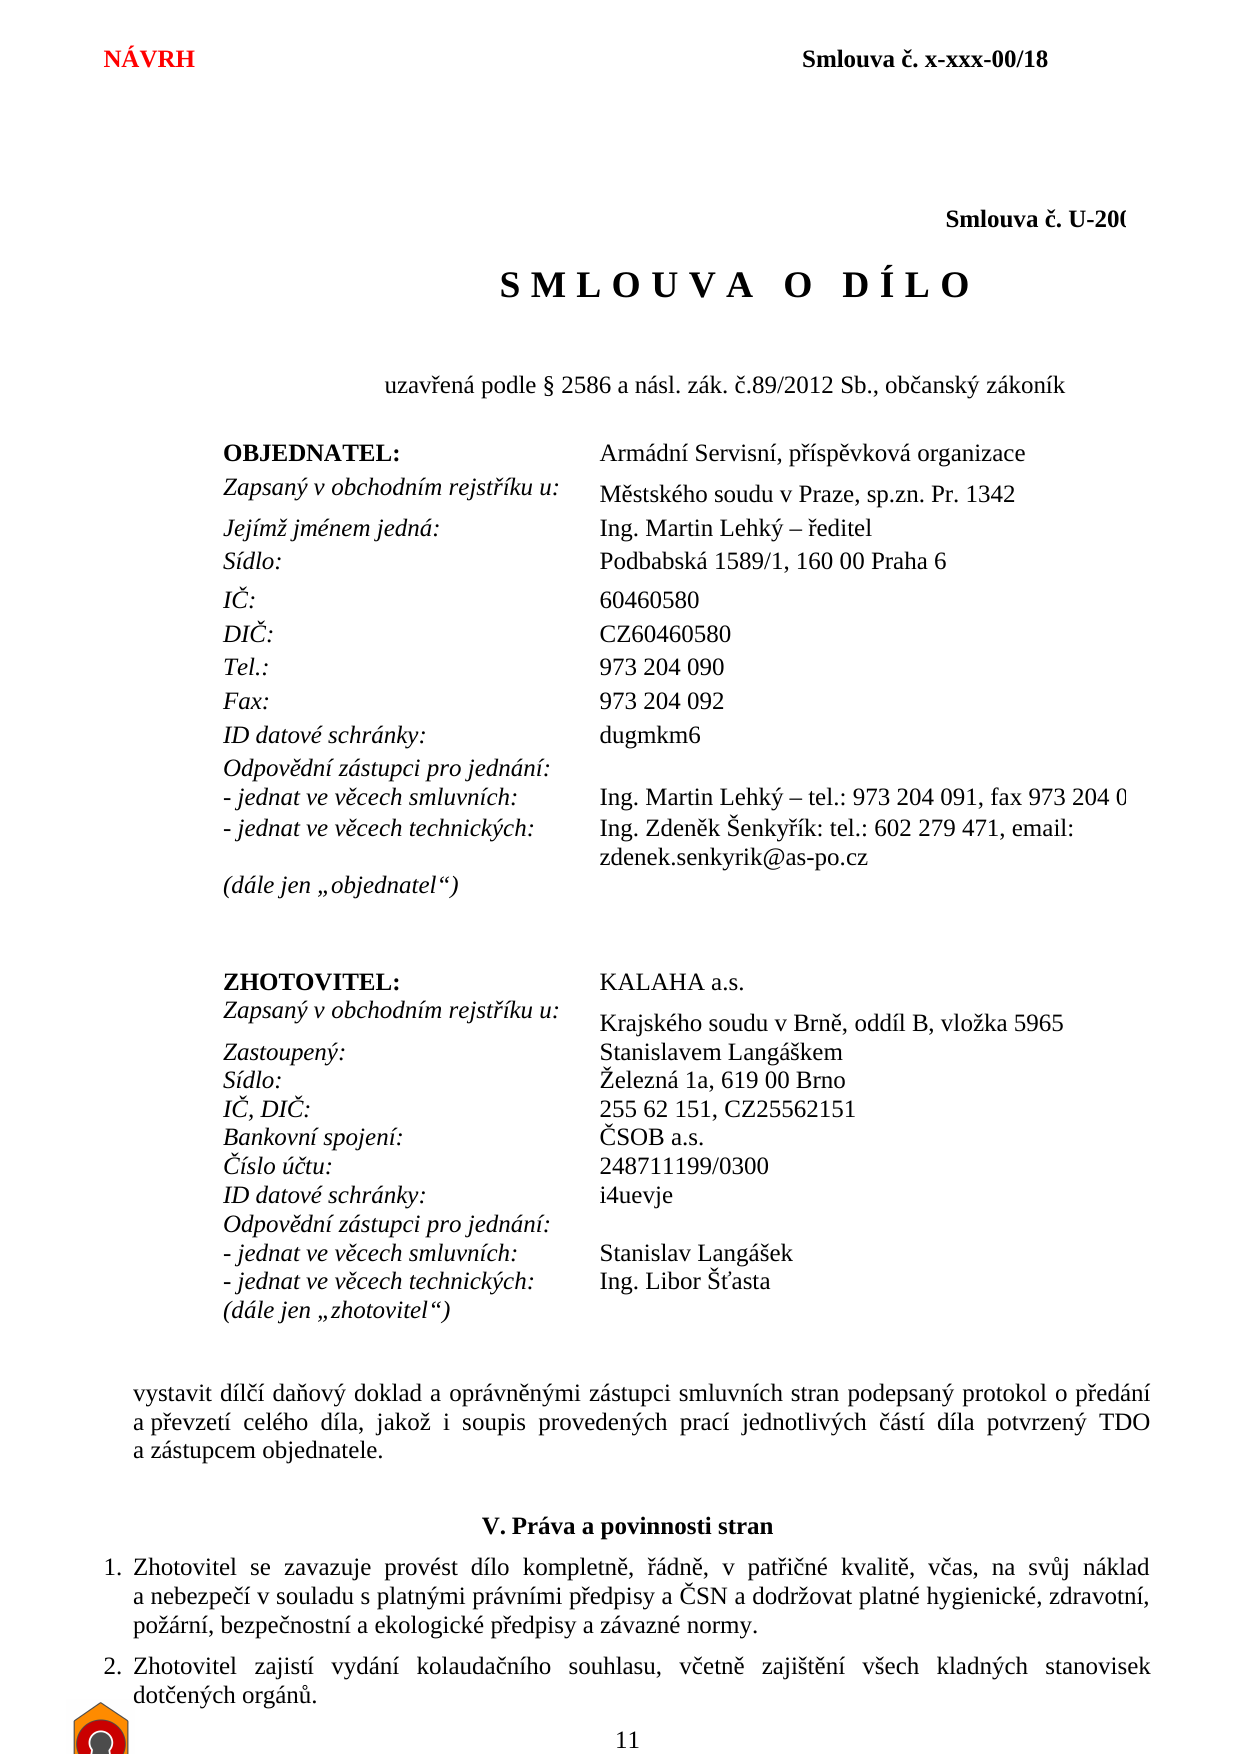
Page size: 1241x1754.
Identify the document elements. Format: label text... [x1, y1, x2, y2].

subtitle V. Práva a povinnosti stran [103, 1511, 1152, 1540]
list Zhotovitel se zavazuje provést dílo kompletně, řádně, v patřičné kvalitě, včas, na svůj náklad a nebezpečí v souladu s platnými právními předpisy a ČSN a dodržovat platné hygienické, zdravotní, požární, bezpečnostní a ekologické předpisy a závazné normy. [103, 1552, 1152, 1639]
list Celkové zdanitelné plnění se považuje za uskutečněné dnem protokolárního převzetí celého díla objednatelem. Zhotovitel je povinen nejpozději do 10 dnů od uskutečnění zdanitelného plnění vystavit dílčí daňový doklad a oprávněnými zástupci smluvních stran podepsaný protokol o předání a převzetí celého díla, jakož i soupis provedených prací jednotlivých částí díla potvrzený TDO a zástupcem objednatele. [103, 1378, 1152, 1464]
list Zhotovitel zajistí vydání kolaudačního souhlasu, včetně zajištění všech kladných stanovisek dotčených orgánů. [103, 1651, 1152, 1709]
picture [65, 1699, 136, 1754]
